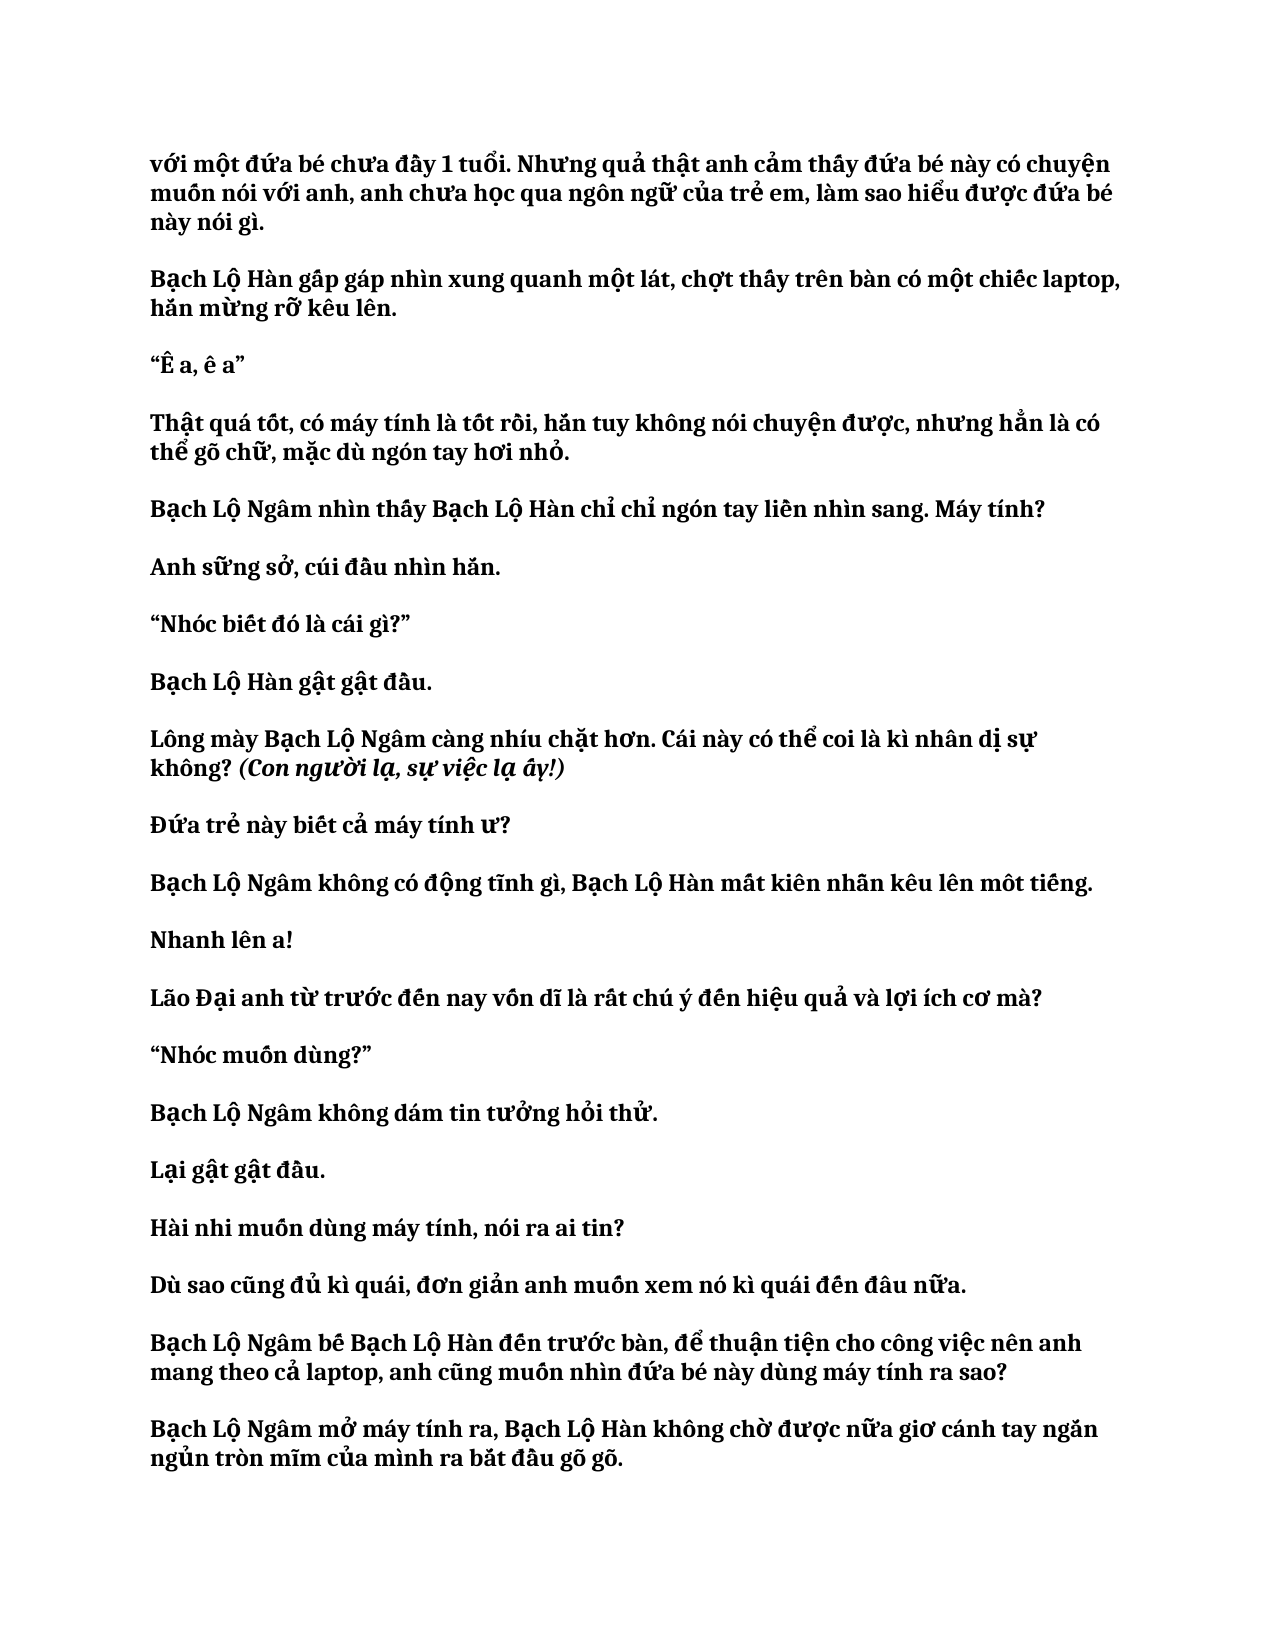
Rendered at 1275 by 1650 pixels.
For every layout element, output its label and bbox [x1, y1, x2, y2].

text [150, 150, 1125, 1472]
